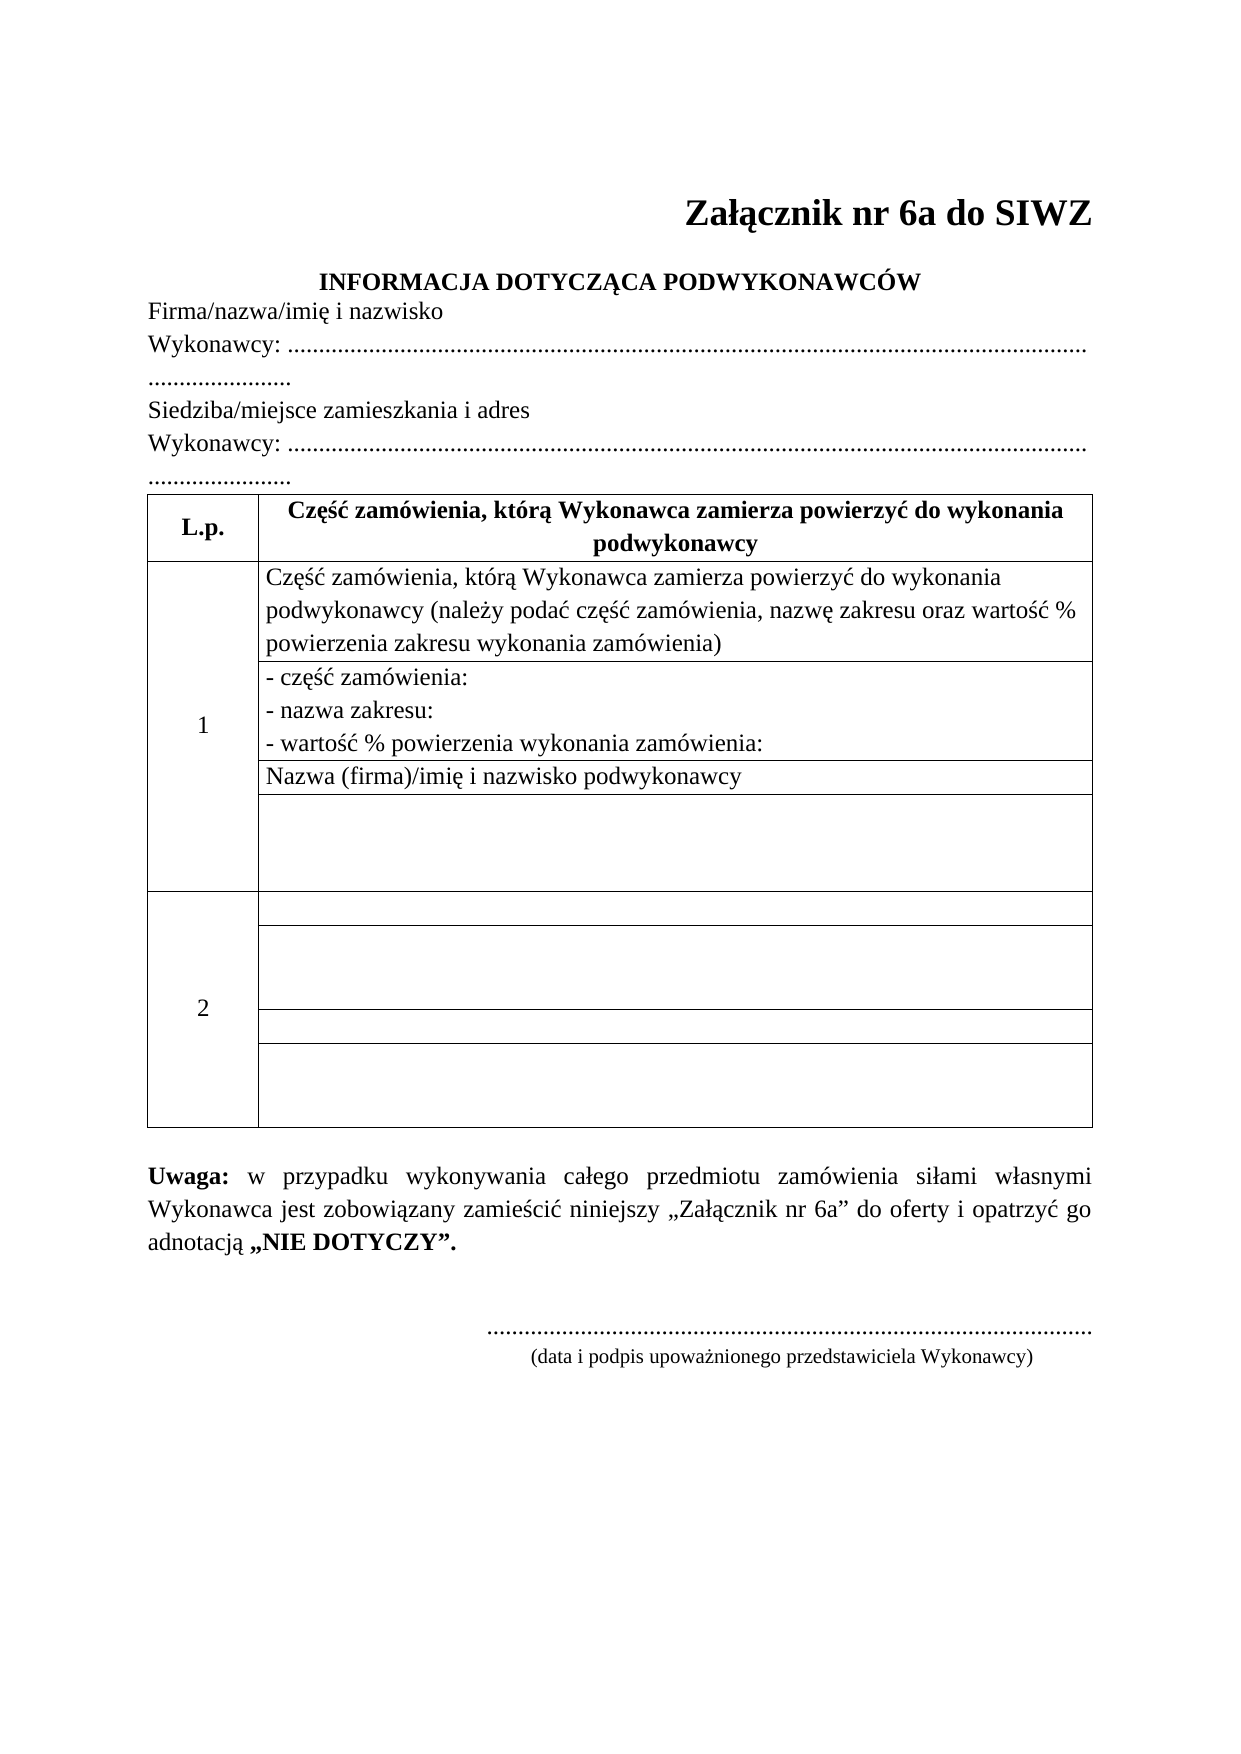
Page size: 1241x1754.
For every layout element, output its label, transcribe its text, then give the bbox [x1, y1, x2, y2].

table_cell [259, 1044, 1092, 1127]
text ................................................................................................. [148, 1311, 1093, 1340]
text INFORMACJA DOTYCZĄCA PODWYKONAWCÓW [148, 267, 1093, 296]
text Firma/nazwa/imię i nazwisko Wykonawcy: ....................................................................................................................................................... [148, 296, 1093, 391]
table_cell Nazwa (firma)/imię i nazwisko podwykonawcy [259, 761, 1092, 794]
table_cell 1 [148, 562, 258, 891]
text Siedziba/miejsce zamieszkania i adres Wykonawcy: ....................................................................................................................................................... [148, 395, 1093, 490]
table_cell [259, 892, 1092, 925]
table_header L.p. [148, 495, 258, 561]
table_cell Część zamówienia, którą Wykonawca zamierza powierzyć do wykonania podwykonawcy (należy podać część zamówienia, nazwę zakresu oraz wartość % powierzenia zakresu wykonania zamówienia) [259, 562, 1092, 661]
table_cell - część zamówienia: - nazwa zakresu: - wartość % powierzenia wykonania zamówienia: [259, 662, 1092, 760]
table_cell [259, 926, 1092, 1009]
table_cell 2 [148, 892, 258, 1127]
text Załącznik nr 6a do SIWZ [148, 191, 1093, 234]
table_cell [259, 795, 1092, 891]
table_cell [259, 1010, 1092, 1043]
text (data i podpis upoważnionego przedstawiciela Wykonawcy) [148, 1344, 1093, 1368]
table_header Część zamówienia, którą Wykonawca zamierza powierzyć do wykonania podwykonawcy [259, 495, 1092, 561]
text Uwaga: w przypadku wykonywania całego przedmiotu zamówienia siłami własnymi Wykonawca jest zobowiązany zamieścić niniejszy „Załącznik nr 6a” do oferty i opatrzyć go adnotacją „NIE DOTYCZY”. [148, 1161, 1093, 1256]
